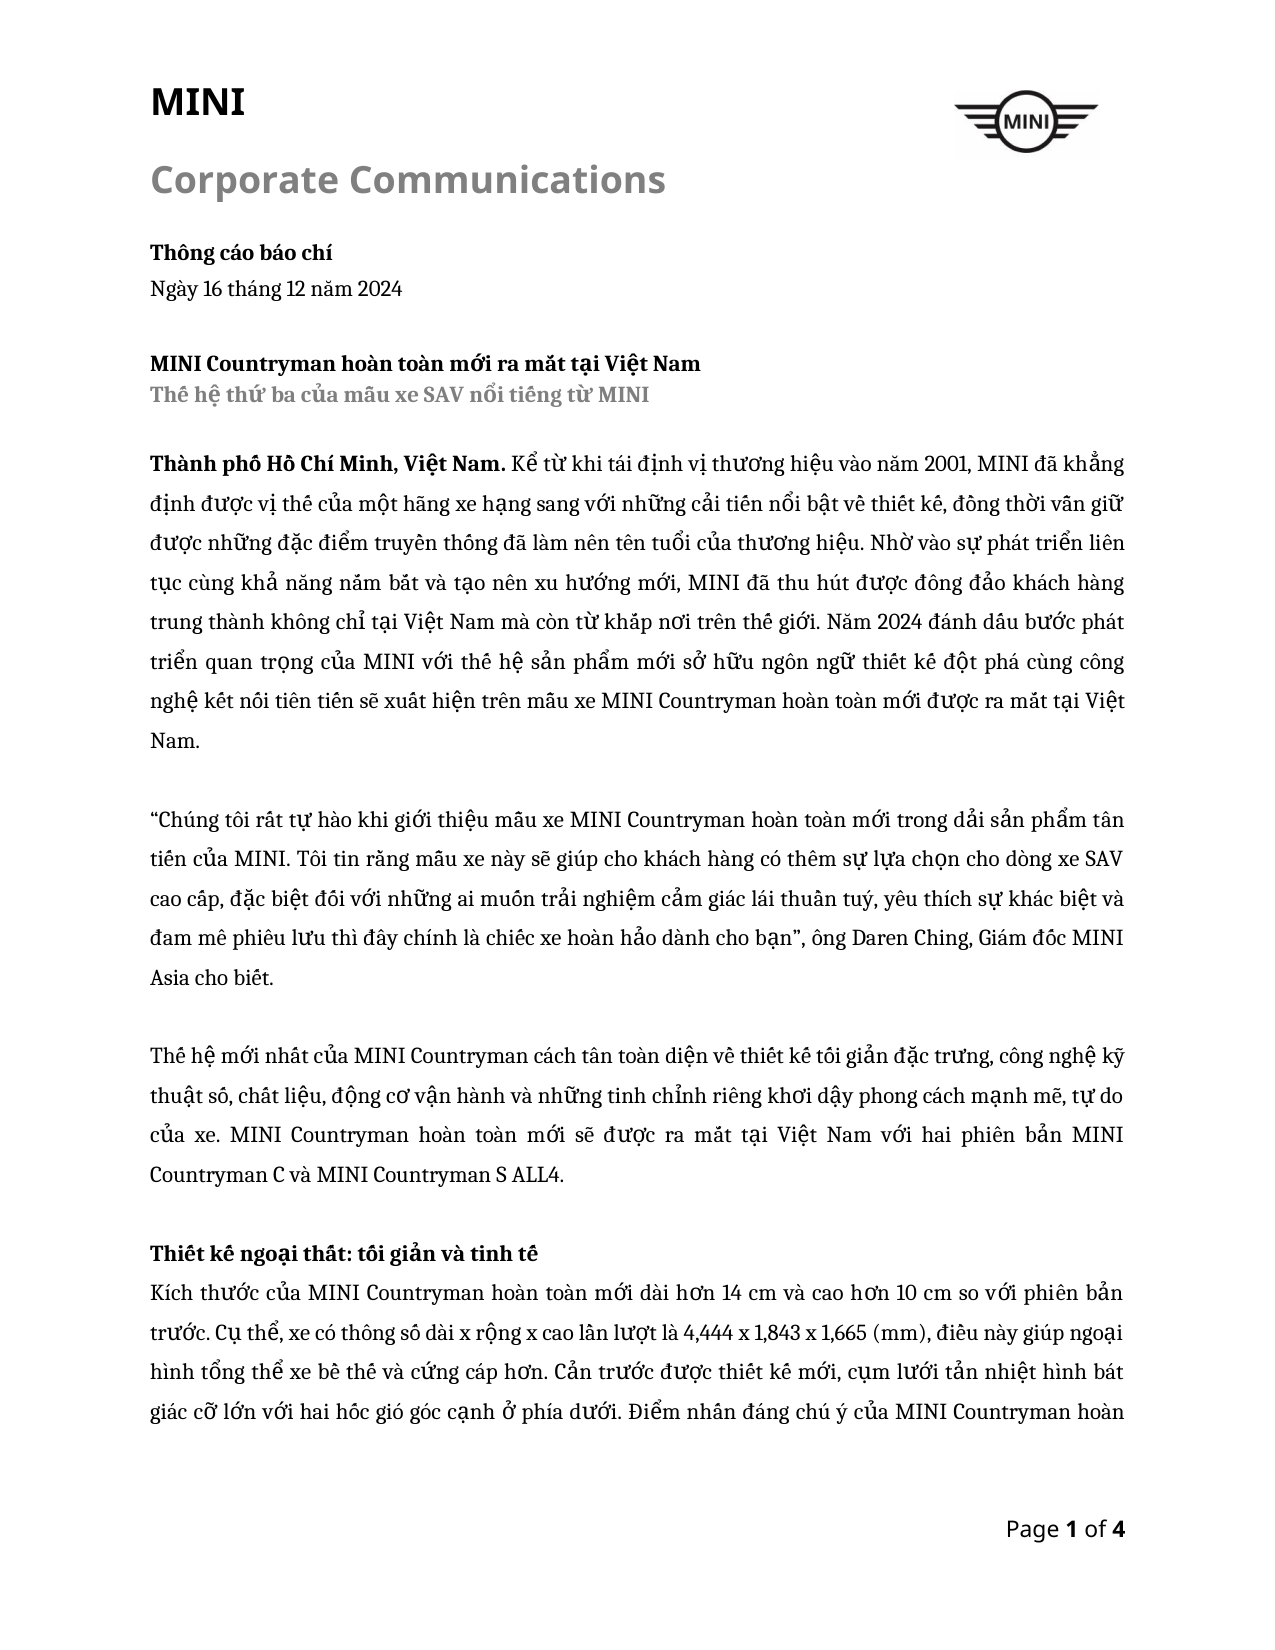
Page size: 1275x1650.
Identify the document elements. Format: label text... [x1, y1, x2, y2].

text Thành phố Hồ Chí Minh, Việt Nam. Kể từ khi tái định vị thương hiệu vào năm 2001, MINI đã khẳng định được vị thế của một hãng xe hạng sang với những cải tiến nổi bật về thiết kế, đồng thời vẫn giữ được những đặc điểm truyền thống đã làm nên tên tuổi của thương hiệu. Nhờ vào sự phát triển liên tục cùng khả năng nắm bắt và tạo nên xu hướng mới, MINI đã thu hút được đông đảo khách hàng trung thành không chỉ tại Việt Nam mà còn từ khắp nơi trên thế giới. Năm 2024 đánh dấu bước phát triển quan trọng của MINI với thế hệ sản phẩm mới sở hữu ngôn ngữ thiết kế đột phá cùng công nghệ kết nối tiên tiến sẽ xuất hiện trên mẫu xe MINI Countryman hoàn toàn mới được ra mắt tại Việt Nam. [150, 451, 1125, 754]
subtitle Ngày 16 tháng 12 năm 2024 [150, 276, 1125, 302]
picture [954, 90, 1099, 160]
text “Chúng tôi rất tự hào khi giới thiệu mẫu xe MINI Countryman hoàn toàn mới trong dải sản phẩm tân tiến của MINI. Tôi tin rằng mẫu xe này sẽ giúp cho khách hàng có thêm sự lựa chọn cho dòng xe SAV cao cấp, đặc biệt đối với những ai muốn trải nghiệm cảm giác lái thuần tuý, yêu thích sự khác biệt và đam mê phiêu lưu thì đây chính là chiếc xe hoàn hảo dành cho bạn”, ông Daren Ching, Giám đốc MINI Asia cho biết. [150, 806, 1125, 991]
subtitle Thông cáo báo chí [150, 239, 1125, 266]
text Thiết kế ngoại thất: tối giản và tinh tế [150, 1241, 1125, 1267]
text MINI Countryman hoàn toàn mới ra mắt tại Việt Nam [150, 351, 1125, 377]
subtitle Thế hệ thứ ba của mẫu xe SAV nổi tiếng từ MINI [150, 381, 1125, 408]
text Thế hệ mới nhất của MINI Countryman cách tân toàn diện về thiết kế tối giản đặc trưng, công nghệ kỹ thuật số, chất liệu, động cơ vận hành và những tinh chỉnh riêng khơi dậy phong cách mạnh mẽ, tự do của xe. MINI Countryman hoàn toàn mới sẽ được ra mắt tại Việt Nam với hai phiên bản MINI Countryman C và MINI Countryman S ALL4. [150, 1043, 1125, 1188]
